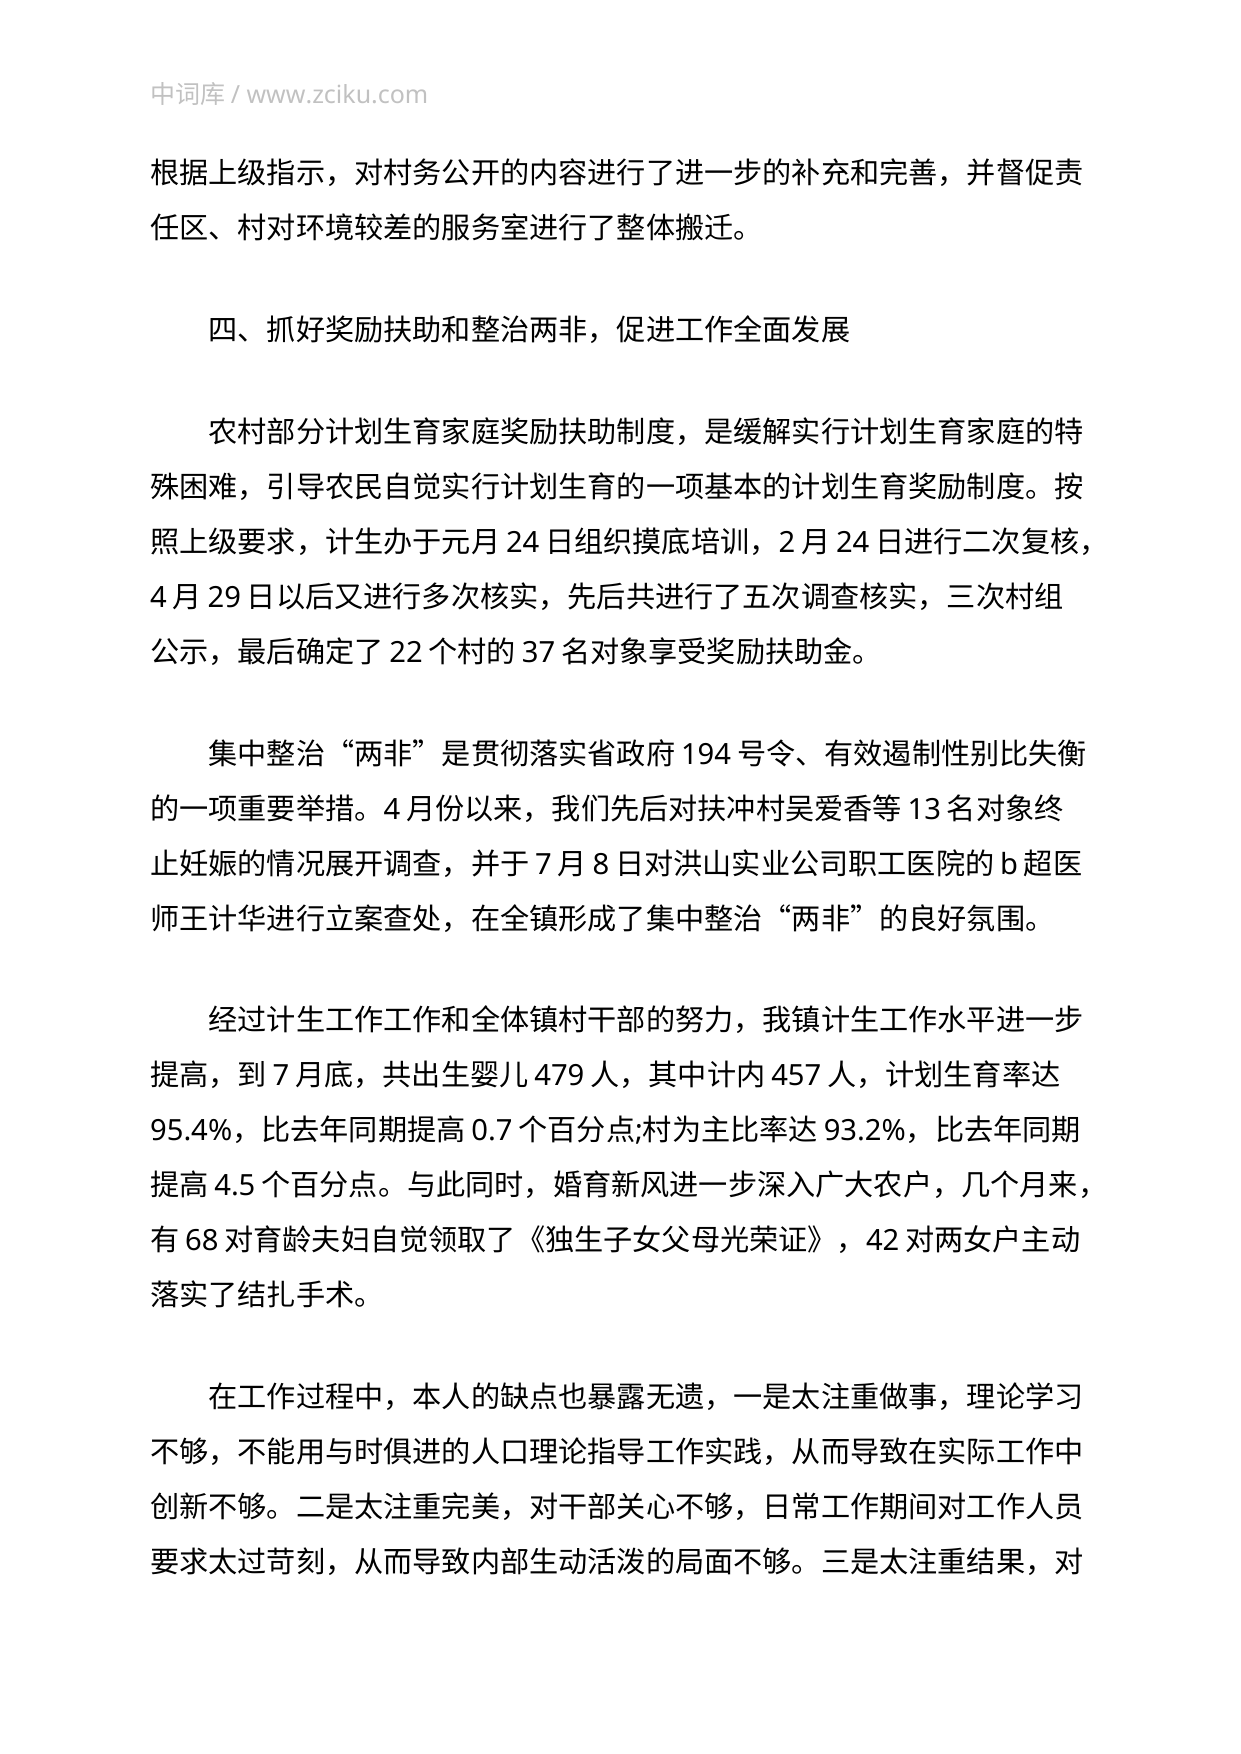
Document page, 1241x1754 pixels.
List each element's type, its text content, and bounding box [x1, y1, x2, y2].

text 农村部分计划生育家庭奖励扶助制度，是缓解实行计划生育家庭的特殊困难，引导农民自觉实行计划生育的一项基本的计划生育奖励制度。按照上级要求，计生办于元月24日组织摸底培训，2月24日进行二次复核，4月29日以后又进行多次核实，先后共进行了五次调查核实，三次村组公示，最后确定了22个村的37名对象享受奖励扶助金。 [150, 408, 1090, 671]
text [150, 1374, 1090, 1581]
text 四、抓好奖励扶助和整治两非，促进工作全面发展 [150, 307, 1090, 349]
text 集中整治“两非”是贯彻落实省政府194号令、有效遏制性别比失衡的一项重要举措。4月份以来，我们先后对扶冲村吴爱香等13名对象终止妊娠的情况展开调查，并于7月8日对洪山实业公司职工医院的b超医师王计华进行立案查处，在全镇形成了集中整治“两非”的良好氛围。 [150, 730, 1090, 937]
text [150, 150, 1090, 247]
text 经过计生工作工作和全体镇村干部的努力，我镇计生工作水平进一步提高，到7月底，共出生婴儿479人，其中计内457人，计划生育率达95.4%，比去年同期提高0.7个百分点;村为主比率达93.2%，比去年同期提高4.5个百分点。与此同时，婚育新风进一步深入广大农户，几个月来，有68对育龄夫妇自觉领取了《独生子女父母光荣证》，42对两女户主动落实了结扎手术。 [150, 997, 1090, 1314]
